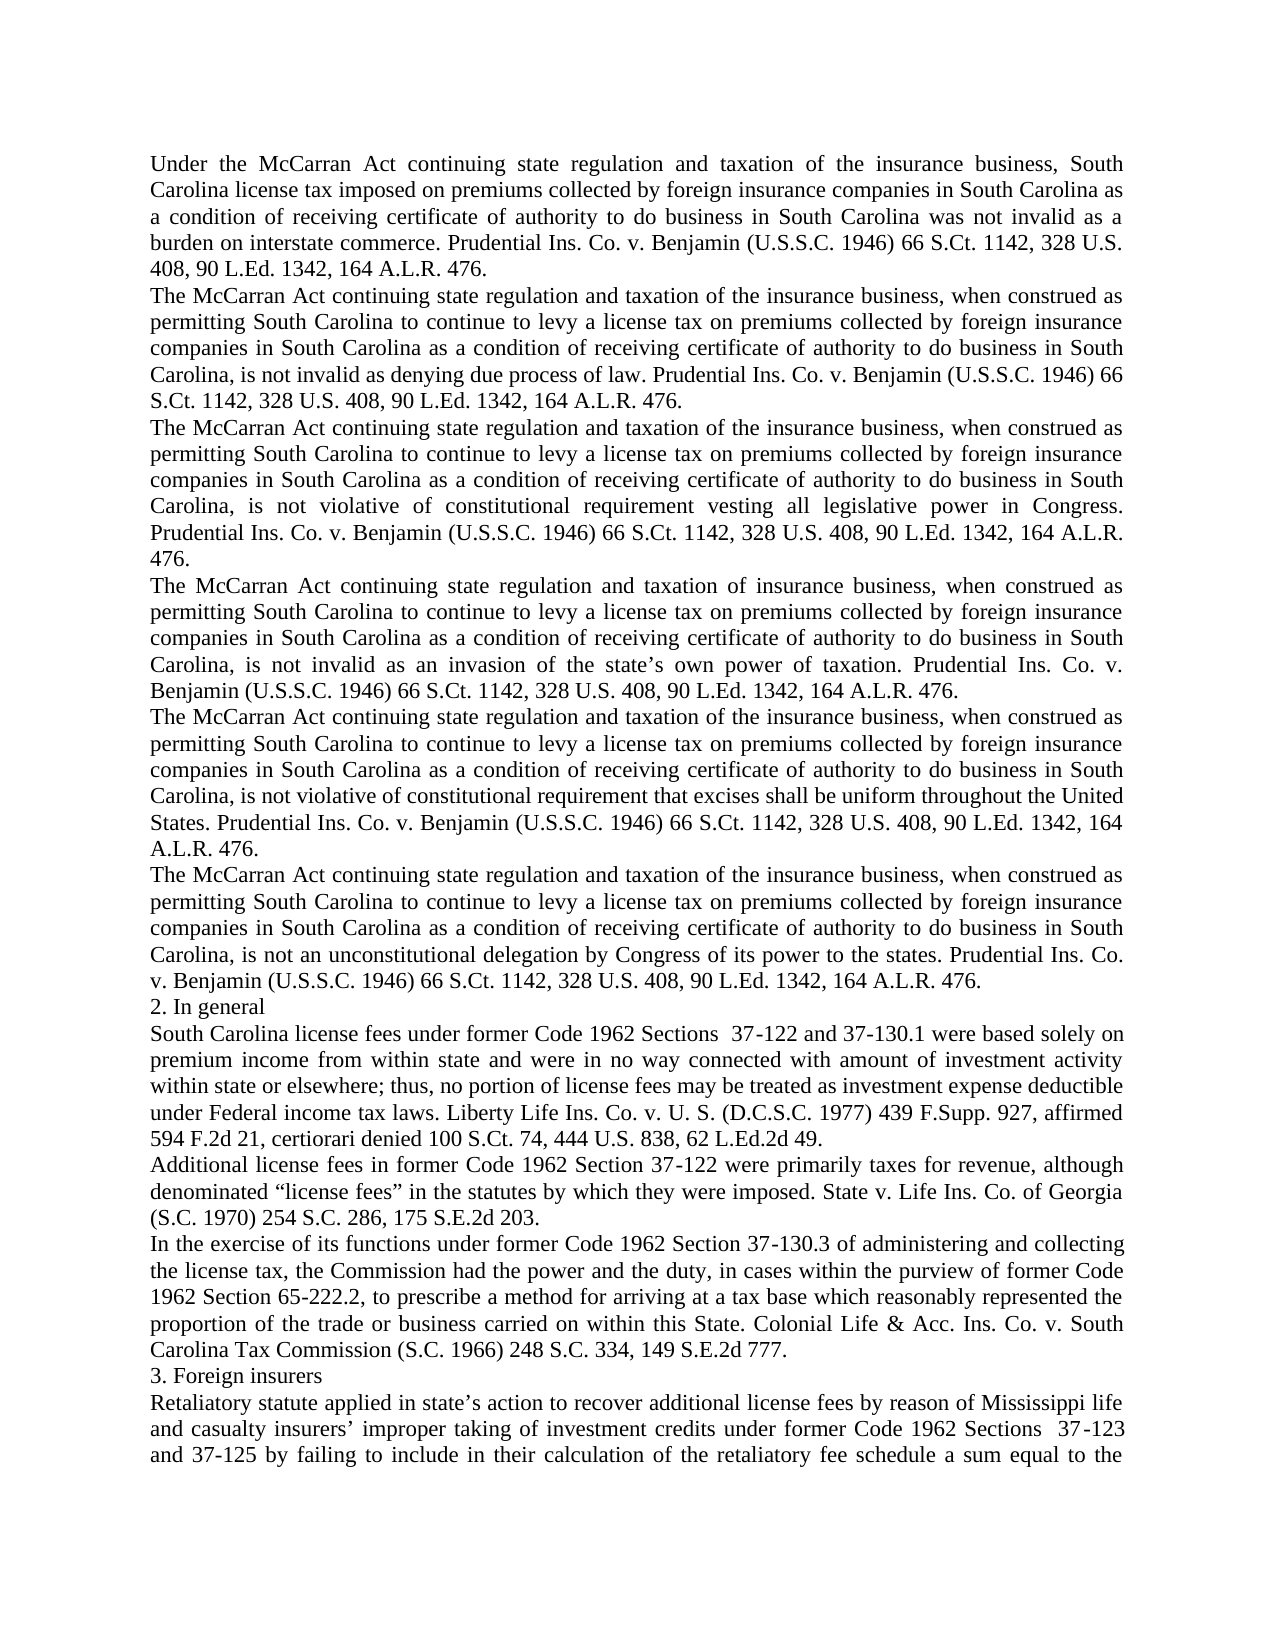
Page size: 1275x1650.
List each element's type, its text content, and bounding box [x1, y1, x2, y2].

text The McCarran Act continuing state regulation and taxation of the insurance business, when construed as permitting South Carolina to continue to levy a license tax on premiums collected by foreign insurance companies in South Carolina as a condition of receiving certificate of authority to do business in South Carolina, is not violative of constitutional requirement vesting all legislative power in Congress. Prudential Ins. Co. v. Benjamin (U.S.S.C. 1946) 66 S.Ct. 1142, 328 U.S. 408, 90 L.Ed. 1342, 164 A.L.R. 476. [150, 413, 1125, 572]
text South Carolina license fees under former Code 1962 Sections 37-122 and 37-130.1 were based solely on premium income from within state and were in no way connected with amount of investment activity within state or elsewhere; thus, no portion of license fees may be treated as investment expense deductible under Federal income tax laws. Liberty Life Ins. Co. v. U. S. (D.C.S.C. 1977) 439 F.Supp. 927, affirmed 594 F.2d 21, certiorari denied 100 S.Ct. 74, 444 U.S. 838, 62 L.Ed.2d 49. [150, 1020, 1125, 1151]
text The McCarran Act continuing state regulation and taxation of the insurance business, when construed as permitting South Carolina to continue to levy a license tax on premiums collected by foreign insurance companies in South Carolina as a condition of receiving certificate of authority to do business in South Carolina, is not violative of constitutional requirement that excises shall be uniform throughout the United States. Prudential Ins. Co. v. Benjamin (U.S.S.C. 1946) 66 S.Ct. 1142, 328 U.S. 408, 90 L.Ed. 1342, 164 A.L.R. 476. [150, 703, 1125, 862]
text 3. Foreign insurers [150, 1362, 1125, 1389]
text The McCarran Act continuing state regulation and taxation of insurance business, when construed as permitting South Carolina to continue to levy a license tax on premiums collected by foreign insurance companies in South Carolina as a condition of receiving certificate of authority to do business in South Carolina, is not invalid as an invasion of the state’s own power of taxation. Prudential Ins. Co. v. Benjamin (U.S.S.C. 1946) 66 S.Ct. 1142, 328 U.S. 408, 90 L.Ed. 1342, 164 A.L.R. 476. [150, 572, 1125, 703]
text The McCarran Act continuing state regulation and taxation of the insurance business, when construed as permitting South Carolina to continue to levy a license tax on premiums collected by foreign insurance companies in South Carolina as a condition of receiving certificate of authority to do business in South Carolina, is not invalid as denying due process of law. Prudential Ins. Co. v. Benjamin (U.S.S.C. 1946) 66 S.Ct. 1142, 328 U.S. 408, 90 L.Ed. 1342, 164 A.L.R. 476. [150, 282, 1125, 413]
text 2. In general [150, 993, 1125, 1020]
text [150, 1389, 1125, 1468]
text Additional license fees in former Code 1962 Section 37-122 were primarily taxes for revenue, although denominated “license fees” in the statutes by which they were imposed. State v. Life Ins. Co. of Georgia (S.C. 1970) 254 S.C. 286, 175 S.E.2d 203. [150, 1151, 1125, 1231]
text The McCarran Act continuing state regulation and taxation of the insurance business, when construed as permitting South Carolina to continue to levy a license tax on premiums collected by foreign insurance companies in South Carolina as a condition of receiving certificate of authority to do business in South Carolina, is not an unconstitutional delegation by Congress of its power to the states. Prudential Ins. Co. v. Benjamin (U.S.S.C. 1946) 66 S.Ct. 1142, 328 U.S. 408, 90 L.Ed. 1342, 164 A.L.R. 476. [150, 862, 1125, 993]
text In the exercise of its functions under former Code 1962 Section 37-130.3 of administering and collecting the license tax, the Commission had the power and the duty, in cases within the purview of former Code 1962 Section 65-222.2, to prescribe a method for arriving at a tax base which reasonably represented the proportion of the trade or business carried on within this State. Colonial Life & Acc. Ins. Co. v. South Carolina Tax Commission (S.C. 1966) 248 S.C. 334, 149 S.E.2d 777. [150, 1231, 1125, 1362]
text Under the McCarran Act continuing state regulation and taxation of the insurance business, South Carolina license tax imposed on premiums collected by foreign insurance companies in South Carolina as a condition of receiving certificate of authority to do business in South Carolina was not invalid as a burden on interstate commerce. Prudential Ins. Co. v. Benjamin (U.S.S.C. 1946) 66 S.Ct. 1142, 328 U.S. 408, 90 L.Ed. 1342, 164 A.L.R. 476. [150, 150, 1125, 282]
